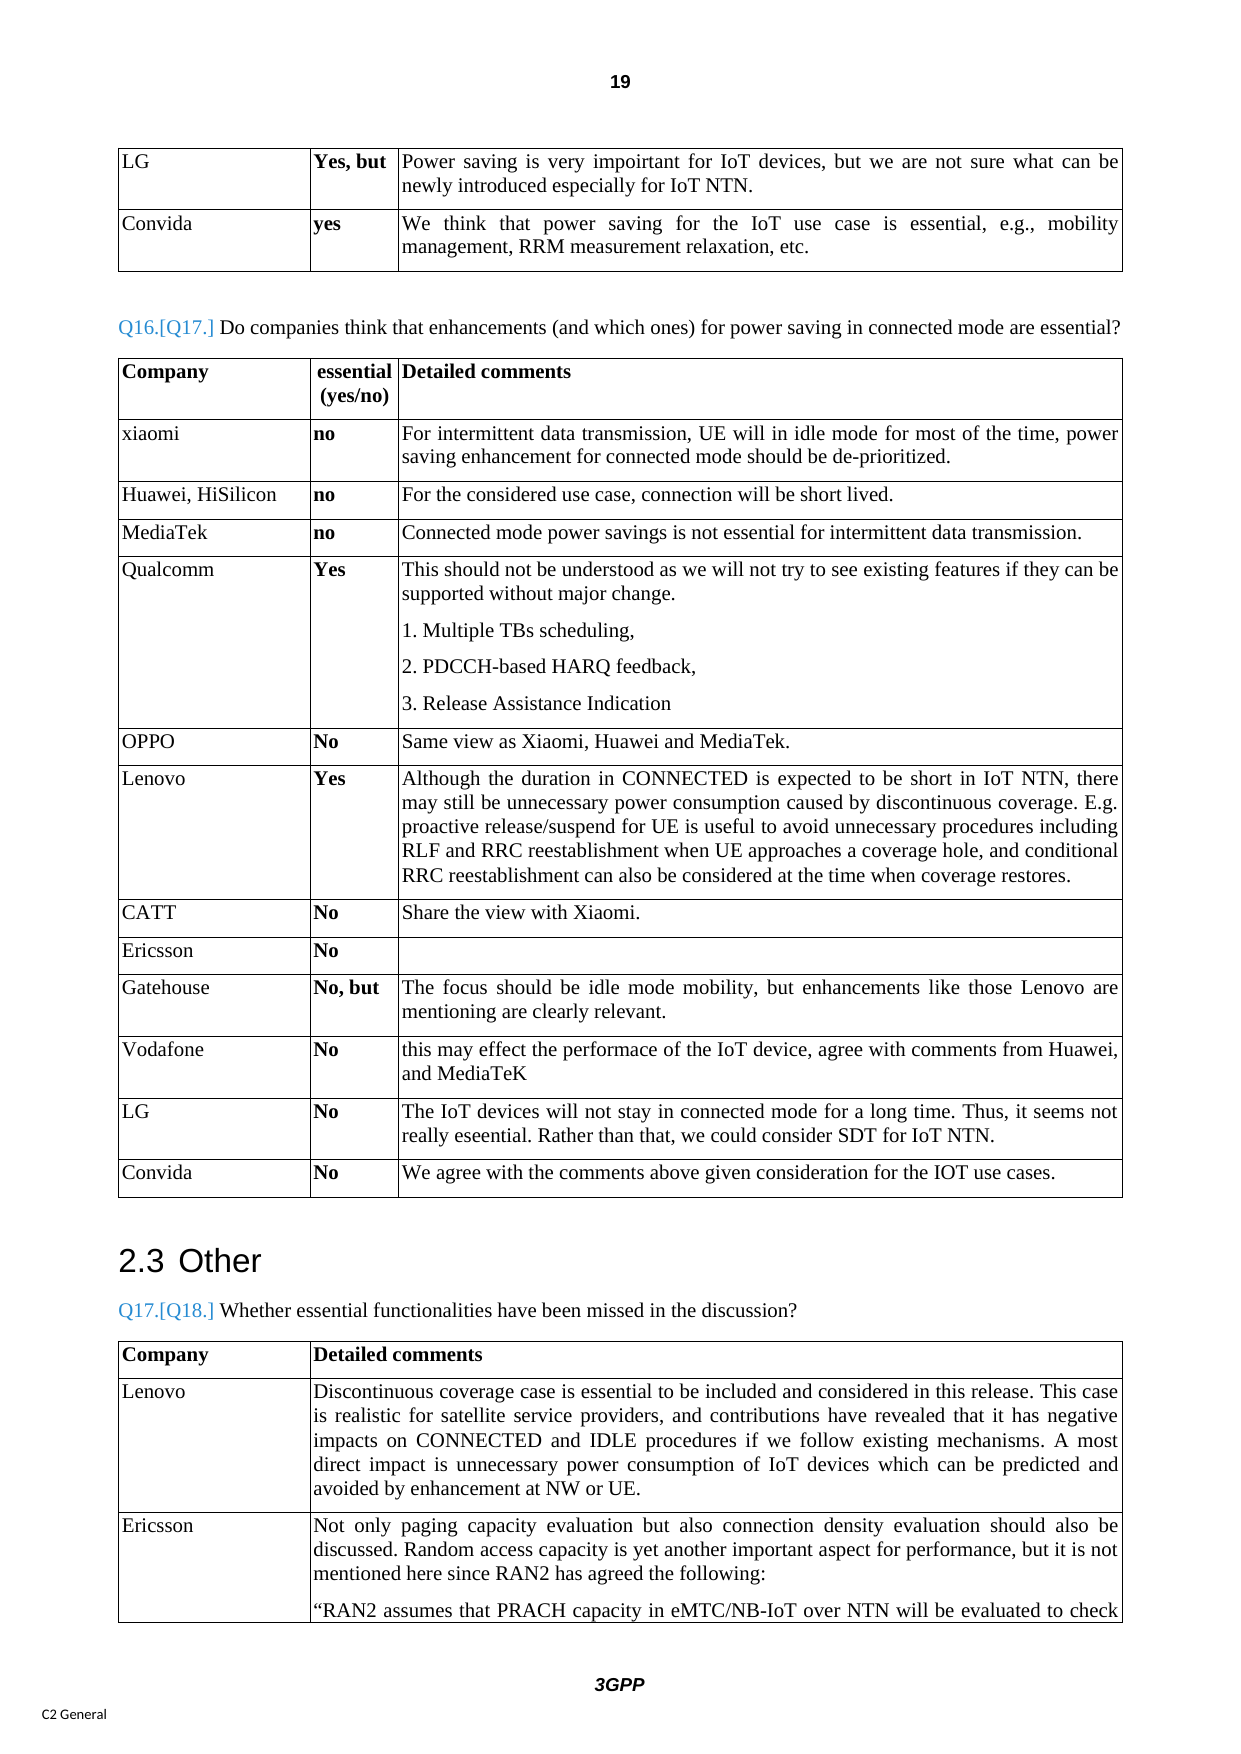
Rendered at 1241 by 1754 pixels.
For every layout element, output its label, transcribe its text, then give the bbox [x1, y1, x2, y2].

table_cell Although the duration in CONNECTED is expected to be short in IoT NTN, there may still be unnecessary power consumption caused by discontinuous coverage. E.g. proactive release/suspend for UE is useful to avoid unnecessary procedures including RLF and RRC reestablishment when UE approaches a coverage hole, and conditional RRC reestablishment can also be considered at the time when coverage restores. [399, 766, 1122, 899]
table_cell Discontinuous coverage case is essential to be included and considered in this release. This case is realistic for satellite service providers, and contributions have revealed that it has negative impacts on CONNECTED and IDLE procedures if we follow existing mechanisms. A most direct impact is unnecessary power consumption of IoT devices which can be predicted and avoided by enhancement at NW or UE. [311, 1379, 1122, 1512]
table_cell Yes [311, 557, 398, 728]
table_cell LG [119, 149, 310, 209]
subtitle Other [118, 1241, 1122, 1279]
list Do companies think that enhancements (and which ones) for power saving in connected mode are essential? [118, 315, 1122, 339]
table_cell No, but [311, 975, 398, 1036]
table_cell Share the view with Xiaomi. [399, 900, 1122, 937]
table_cell No [311, 900, 398, 937]
table_header Detailed comments [399, 359, 1122, 419]
table_cell OPPO [119, 729, 310, 765]
table_cell For intermittent data transmission, UE will in idle mode for most of the time, power saving enhancement for connected mode should be de-prioritized. [399, 420, 1122, 481]
table_cell Same view as Xiaomi, Huawei and MediaTek. [399, 729, 1122, 765]
table_cell xiaomi [119, 420, 310, 481]
table_cell The IoT devices will not stay in connected mode for a long time. Thus, it seems not really eseential. Rather than that, we could consider SDT for IoT NTN. [399, 1099, 1122, 1159]
table_cell Huawei, HiSilicon [119, 482, 310, 519]
table_cell LG [119, 1099, 310, 1159]
table_cell No [311, 1099, 398, 1159]
list Whether essential functionalities have been missed in the discussion? [118, 1298, 1122, 1322]
table_cell No [311, 1037, 398, 1098]
table_cell this may effect the performace of the IoT device, agree with comments from Huawei, and MediaTeK [399, 1037, 1122, 1098]
table_cell No [311, 729, 398, 765]
table_cell no [311, 420, 398, 481]
table_cell No [311, 938, 398, 974]
table_cell Connected mode power savings is not essential for intermittent data transmission. [399, 520, 1122, 556]
table_cell Qualcomm [119, 557, 310, 728]
table_cell yes [311, 210, 398, 271]
table_cell Convida [119, 1160, 310, 1197]
table_cell Convida [119, 210, 310, 271]
table_cell The focus should be idle mode mobility, but enhancements like those Lenovo are mentioning are clearly relevant. [399, 975, 1122, 1036]
table_cell For the considered use case, connection will be short lived. [399, 482, 1122, 519]
table_cell [399, 938, 1122, 974]
table_cell We agree with the comments above given consideration for the IOT use cases. [399, 1160, 1122, 1197]
table_cell Ericsson [119, 938, 310, 974]
table_cell Lenovo [119, 1379, 310, 1512]
table_header Detailed comments [311, 1342, 1122, 1378]
table_cell no [311, 482, 398, 519]
table_header Company [119, 1342, 310, 1378]
table_cell No [311, 1160, 398, 1197]
table_header Company [119, 359, 310, 419]
table_cell Lenovo [119, 766, 310, 899]
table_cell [311, 1513, 1122, 1622]
table_header essential (yes/no) [311, 359, 398, 419]
table_cell MediaTek [119, 520, 310, 556]
table_cell Vodafone [119, 1037, 310, 1098]
table_cell no [311, 520, 398, 556]
table_cell We think that power saving for the IoT use case is essential, e.g., mobility management, RRM measurement relaxation, etc. [399, 210, 1122, 271]
table_cell Power saving is very impoirtant for IoT devices, but we are not sure what can be newly introduced especially for IoT NTN. [399, 149, 1122, 209]
table_cell CATT [119, 900, 310, 937]
table_cell This should not be understood as we will not try to see existing features if they can be supported without major change. 1. Multiple TBs scheduling, 2. PDCCH-based HARQ feedback, 3. Release Assistance Indication [399, 557, 1122, 728]
table_cell Ericsson [119, 1513, 310, 1622]
table_cell Yes, but [311, 149, 398, 209]
table_cell Yes [311, 766, 398, 899]
table_cell Gatehouse [119, 975, 310, 1036]
